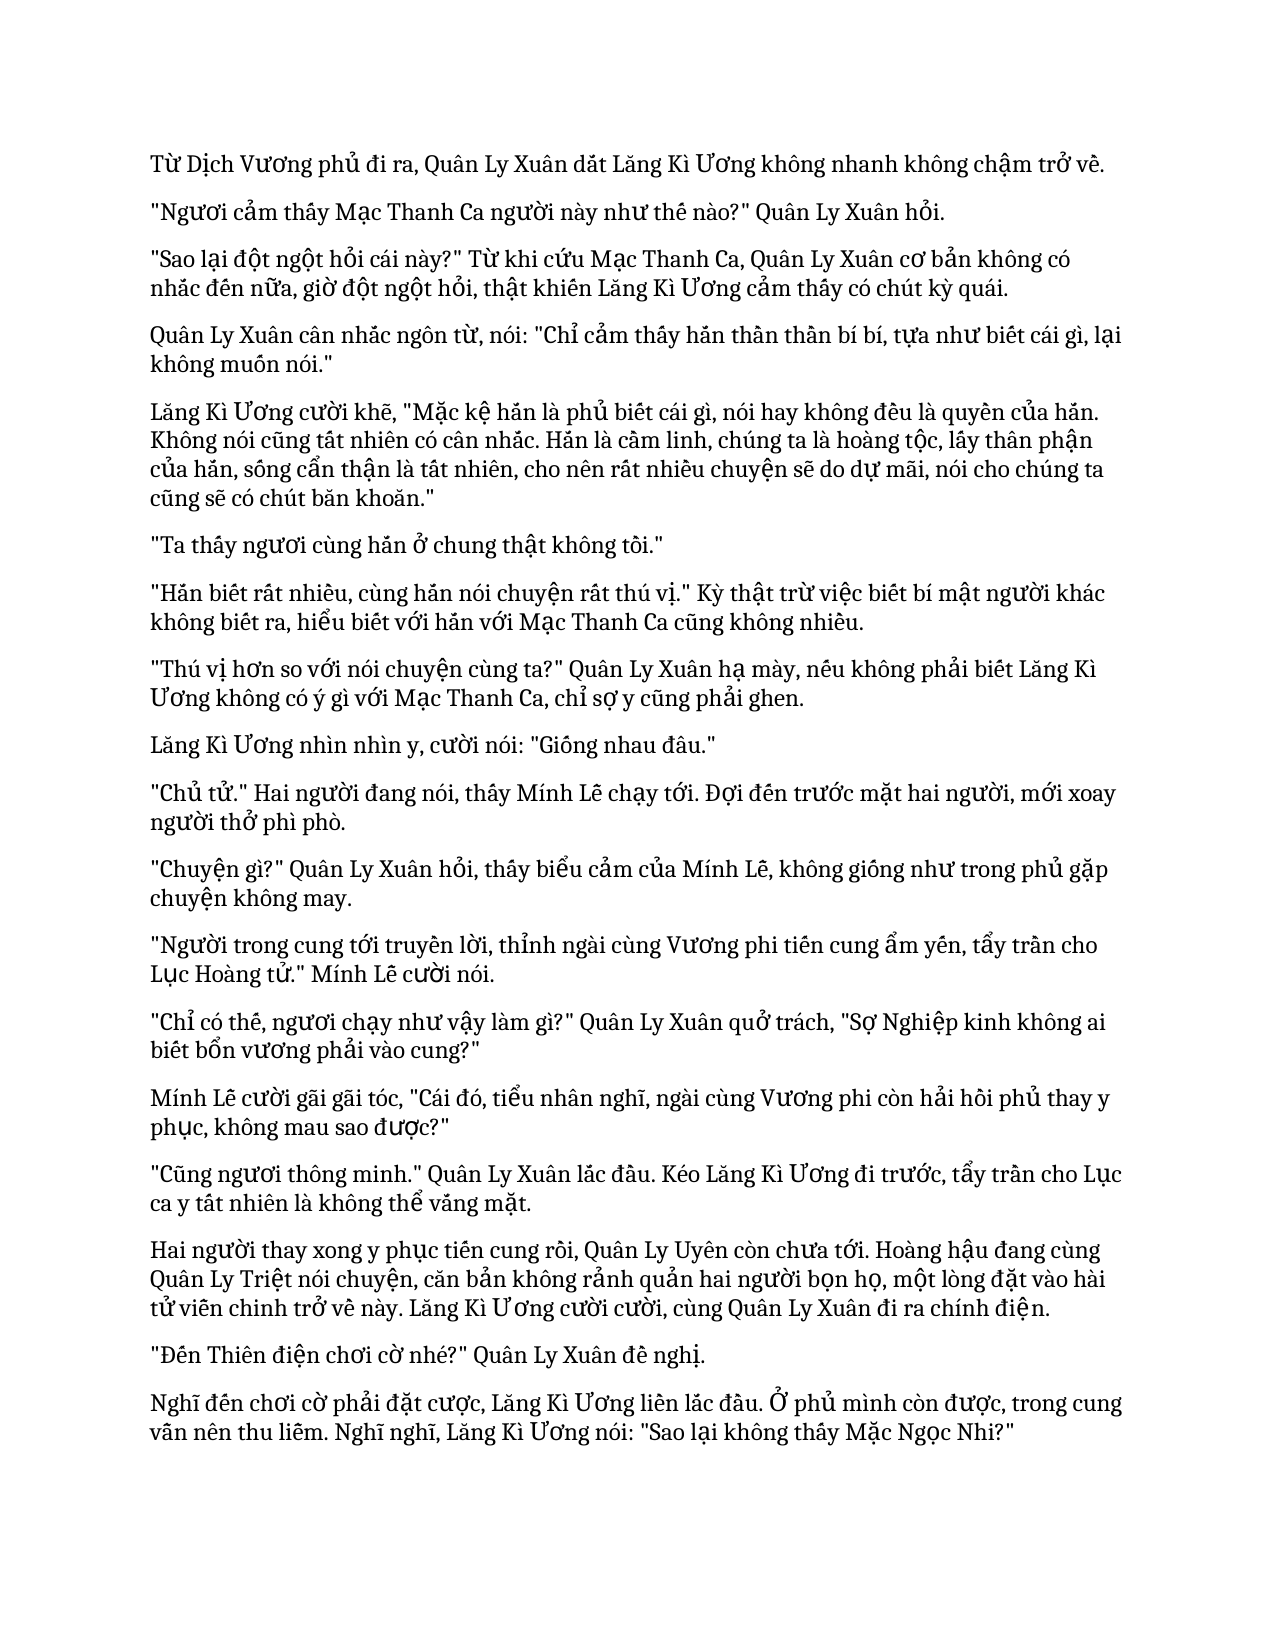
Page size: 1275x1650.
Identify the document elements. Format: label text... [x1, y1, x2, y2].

text "Thú vị hơn so với nói chuyện cùng ta?" Quân Ly Xuân hạ mày, nếu không phải biết Lăng Kì Ương không có ý gì với Mạc Thanh Ca, chỉ sợ y cũng phải ghen. [150, 655, 1125, 712]
text "Chỉ có thế, ngươi chạy như vậy làm gì?" Quân Ly Xuân quở trách, "Sợ Nghiệp kinh không ai biết bổn vương phải vào cung?" [150, 1007, 1125, 1065]
text Mính Lễ cười gãi gãi tóc, "Cái đó, tiểu nhân nghĩ, ngài cùng Vương phi còn hải hồi phủ thay y phục, không mau sao được?" [150, 1084, 1125, 1141]
text "Đến Thiên điện chơi cờ nhé?" Quân Ly Xuân đề nghị. [150, 1341, 1125, 1370]
text "Ta thấy ngươi cùng hắn ở chung thật không tồi." [150, 531, 1125, 560]
text "Người trong cung tới truyền lời, thỉnh ngài cùng Vương phi tiến cung ẩm yến, tẩy trần cho Lục Hoàng tử." Mính Lễ cười nói. [150, 931, 1125, 989]
text "Cũng ngươi thông minh." Quân Ly Xuân lắc đầu. Kéo Lăng Kì Ương đi trước, tẩy trần cho Lục ca y tất nhiên là không thể vắng mặt. [150, 1160, 1125, 1217]
text "Hắn biết rất nhiều, cùng hắn nói chuyện rất thú vị." Kỳ thật trừ việc biết bí mật người khác không biết ra, hiểu biết với hắn với Mạc Thanh Ca cũng không nhiều. [150, 579, 1125, 636]
text Quân Ly Xuân cân nhắc ngôn từ, nói: "Chỉ cảm thấy hắn thần thần bí bí, tựa như biết cái gì, lại không muốn nói." [150, 321, 1125, 379]
text "Sao lại đột ngột hỏi cái này?" Từ khi cứu Mạc Thanh Ca, Quân Ly Xuân cơ bản không có nhắc đến nữa, giờ đột ngột hỏi, thật khiến Lăng Kì Ương cảm thấy có chút kỳ quái. [150, 245, 1125, 302]
text Lăng Kì Ương nhìn nhìn y, cười nói: "Giống nhau đâu." [150, 731, 1125, 760]
text Nghĩ đến chơi cờ phải đặt cược, Lăng Kì Ương liền lắc đầu. Ở phủ mình còn được, trong cung vẫn nên thu liễm. Nghĩ nghĩ, Lăng Kì Ương nói: "Sao lại không thấy Mặc Ngọc Nhi?" [150, 1389, 1125, 1446]
text Từ Dịch Vương phủ đi ra, Quân Ly Xuân dắt Lăng Kì Ương không nhanh không chậm trở về. [150, 150, 1125, 179]
text Hai người thay xong y phục tiến cung rồi, Quân Ly Uyên còn chưa tới. Hoàng hậu đang cùng Quân Ly Triệt nói chuyện, căn bản không rảnh quản hai người bọn họ, một lòng đặt vào hài tử viễn chinh trở về này. Lăng Kì Ương cười cười, cùng Quân Ly Xuân đi ra chính điện. [150, 1236, 1125, 1322]
text "Chuyện gì?" Quân Ly Xuân hỏi, thấy biểu cảm của Mính Lễ, không giống như trong phủ gặp chuyện không may. [150, 855, 1125, 912]
text "Ngươi cảm thấy Mạc Thanh Ca người này như thế nào?" Quân Ly Xuân hỏi. [150, 197, 1125, 226]
text Lăng Kì Ương cười khẽ, "Mặc kệ hắn là phủ biết cái gì, nói hay không đều là quyền của hắn. Không nói cũng tất nhiên có cân nhắc. Hắn là cầm linh, chúng ta là hoàng tộc, lấy thân phận của hắn, sống cẩn thận là tất nhiên, cho nên rất nhiều chuyện sẽ do dự mãi, nói cho chúng ta cũng sẽ có chút băn khoăn." [150, 397, 1125, 512]
text "Chủ tử." Hai người đang nói, thấy Mính Lễ chạy tới. Đợi đến trước mặt hai người, mới xoay người thở phì phò. [150, 779, 1125, 836]
